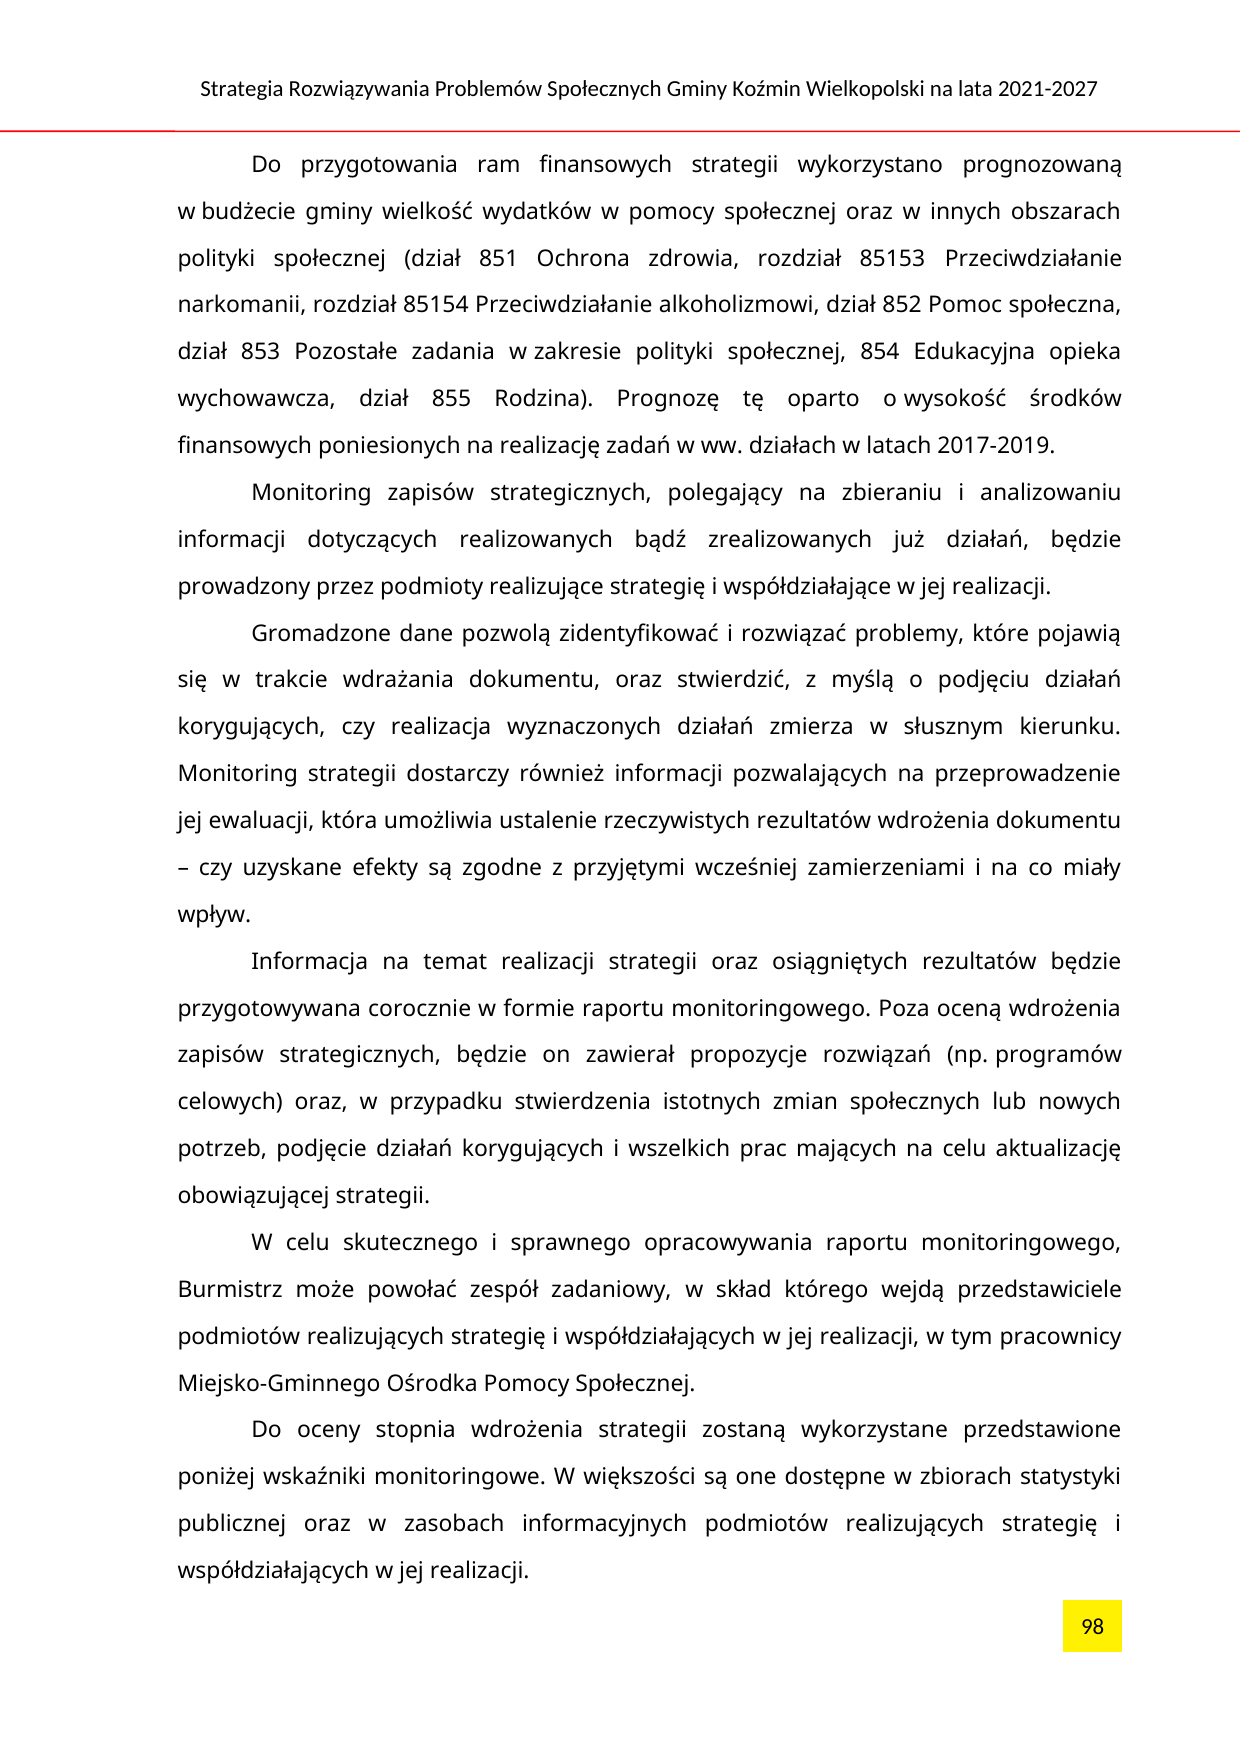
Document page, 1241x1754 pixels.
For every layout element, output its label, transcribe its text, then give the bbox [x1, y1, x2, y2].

text Monitoring zapisów strategicznych, polegający na zbieraniu i analizowaniu informacji dotyczących realizowanych bądź zrealizowanych już działań, będzie prowadzony przez podmioty realizujące strategię i współdziałające w jej realizacji. [177, 476, 1122, 601]
text W celu skutecznego i sprawnego opracowywania raportu monitoringowego, Burmistrz może powołać zespół zadaniowy, w skład którego wejdą przedstawiciele podmiotów realizujących strategię i współdziałających w jej realizacji, w tym pracownicy Miejsko-Gminnego Ośrodka Pomocy Społecznej. [177, 1226, 1122, 1398]
text Do oceny stopnia wdrożenia strategii zostaną wykorzystane przedstawione poniżej wskaźniki monitoringowe. W większości są one dostępne w zbiorach statystyki publicznej oraz w zasobach informacyjnych podmiotów realizujących strategię i współdziałających w jej realizacji. [177, 1413, 1122, 1585]
text Informacja na temat realizacji strategii oraz osiągniętych rezultatów będzie przygotowywana corocznie w formie raportu monitoringowego. Poza oceną wdrożenia zapisów strategicznych, będzie on zawierał propozycje rozwiązań (np. programów celowych) oraz, w przypadku stwierdzenia istotnych zmian społecznych lub nowych potrzeb, podjęcie działań korygujących i wszelkich prac mających na celu aktualizację obowiązującej strategii. [177, 944, 1122, 1210]
text Gromadzone dane pozwolą zidentyfikować i rozwiązać problemy, które pojawią się w trakcie wdrażania dokumentu, oraz stwierdzić, z myślą o podjęciu działań korygujących, czy realizacja wyznaczonych działań zmierza w słusznym kierunku. Monitoring strategii dostarczy również informacji pozwalających na przeprowadzenie jej ewaluacji, która umożliwia ustalenie rzeczywistych rezultatów wdrożenia dokumentu – czy uzyskane efekty są zgodne z przyjętymi wcześniej zamierzeniami i na co miały wpływ. [177, 616, 1122, 929]
text Do przygotowania ram finansowych strategii wykorzystano prognozowaną w budżecie gminy wielkość wydatków w pomocy społecznej oraz w innych obszarach polityki społecznej (dział 851 Ochrona zdrowia, rozdział 85153 Przeciwdziałanie narkomanii, rozdział 85154 Przeciwdziałanie alkoholizmowi, dział 852 Pomoc społeczna, dział 853 Pozostałe zadania w zakresie polityki społecznej, 854 Edukacyjna opieka wychowawcza, dział 855 Rodzina). Prognozę tę oparto o wysokość środków finansowych poniesionych na realizację zadań w ww. działach w latach 2017-2019. [177, 148, 1122, 460]
